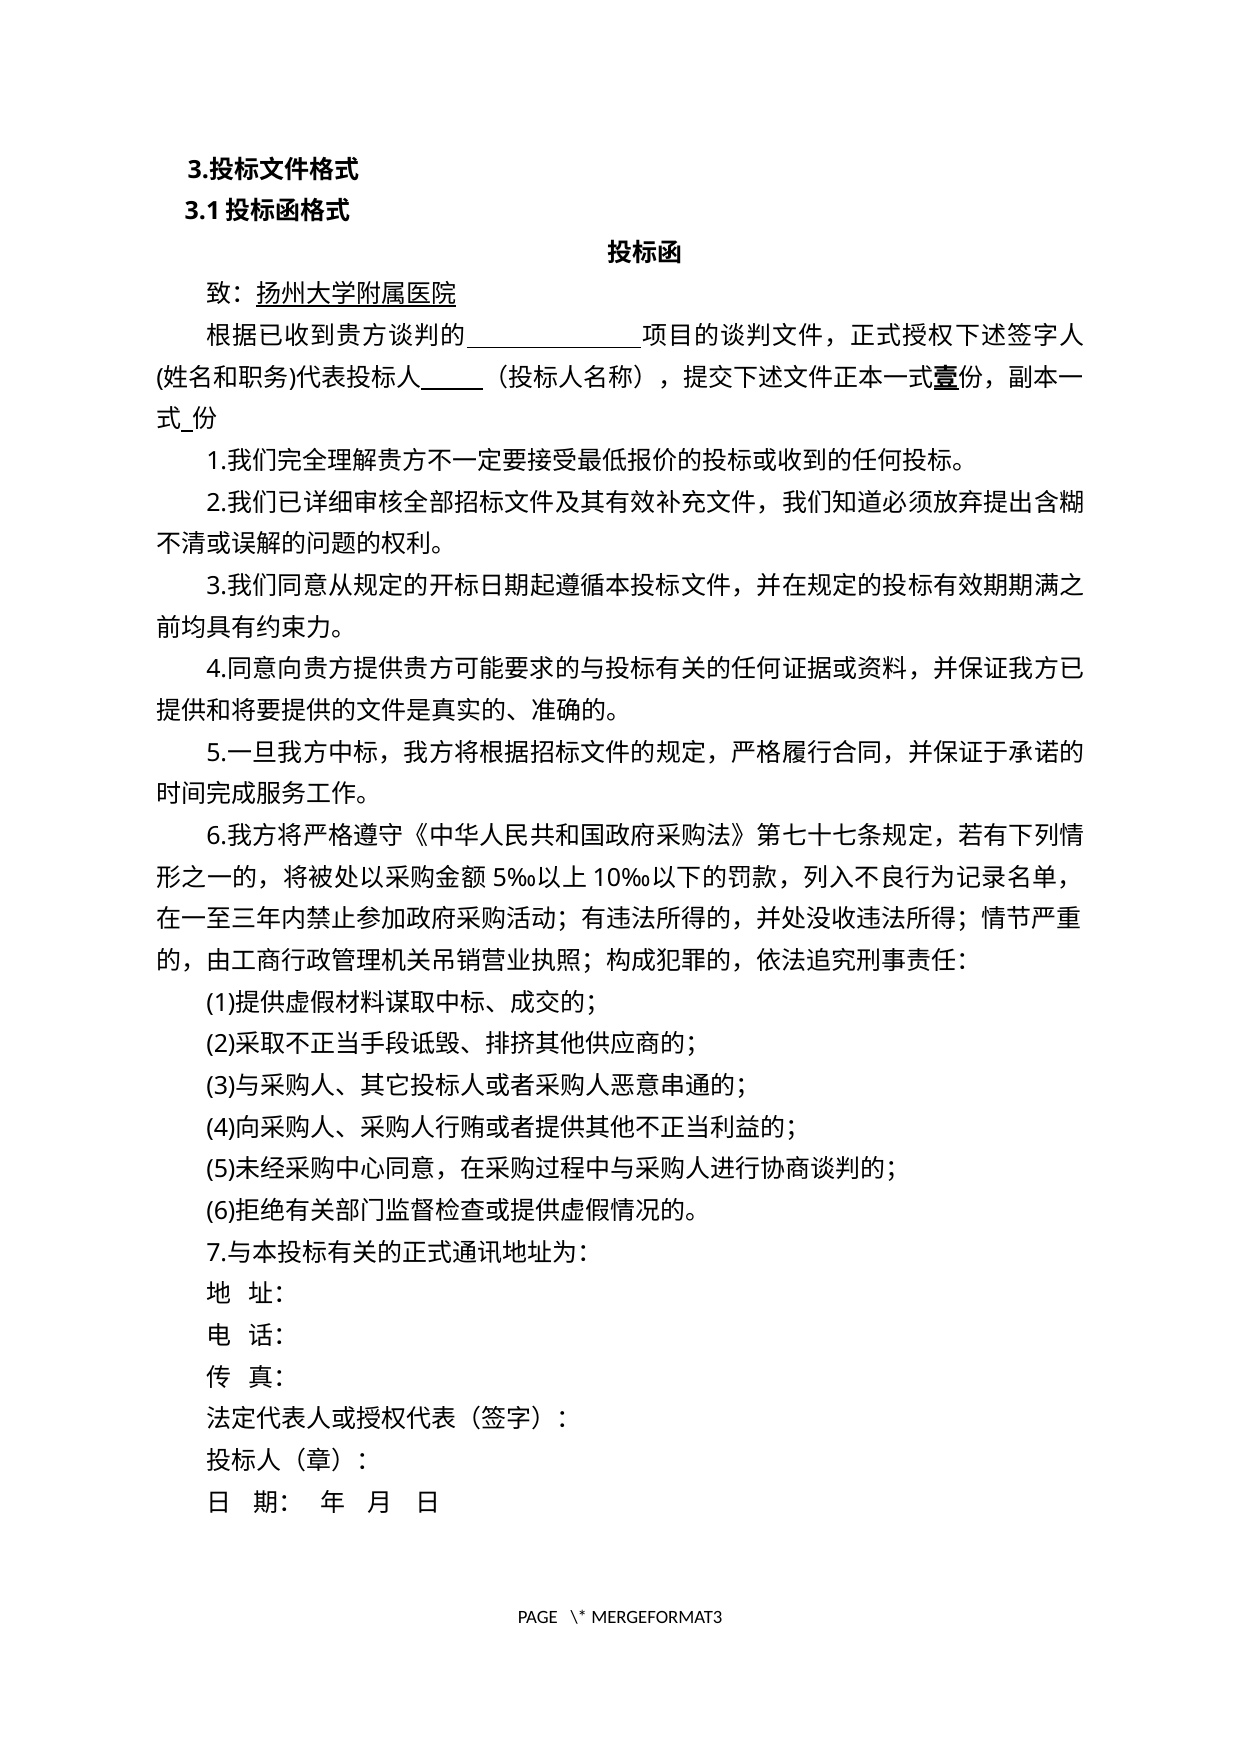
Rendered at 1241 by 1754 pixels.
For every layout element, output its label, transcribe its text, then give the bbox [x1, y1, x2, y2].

text (1)提供虚假材料谋取中标、成交的； [156, 978, 1084, 1019]
text 致：扬州大学附属医院 [156, 269, 1084, 311]
text 地 址： [156, 1269, 1084, 1311]
text 根据已收到贵方谈判的 项目的谈判文件，正式授权下述签字人 (姓名和职务)代表投标人 （投标人名称），提交下述文件正本一式壹份，副本一式 份 [156, 311, 1084, 436]
text 6.我方将严格遵守《中华人民共和国政府采购法》第七十七条规定，若有下列情形之一的，将被处以采购金额5‰以上10‰以下的罚款，列入不良行为记录名单，在一至三年内禁止参加政府采购活动；有违法所得的，并处没收违法所得；情节严重的，由工商行政管理机关吊销营业执照；构成犯罪的，依法追究刑事责任： [156, 811, 1084, 978]
text 7.与本投标有关的正式通讯地址为： [156, 1228, 1084, 1269]
text (3)与采购人、其它投标人或者采购人恶意串通的； [156, 1061, 1084, 1103]
text (2)采取不正当手段诋毁、排挤其他供应商的； [156, 1019, 1084, 1061]
text 3.1投标函格式 [134, 186, 1106, 228]
text 传 真： [156, 1353, 1084, 1394]
text 3.投标文件格式 [112, 150, 1128, 186]
text 2.我们已详细审核全部招标文件及其有效补充文件，我们知道必须放弃提出含糊不清或误解的问题的权利。 [156, 478, 1084, 561]
text 投标人（章）： [156, 1436, 1084, 1478]
text (5)未经采购中心同意，在采购过程中与采购人进行协商谈判的； [156, 1144, 1084, 1186]
text 日 期： 年 月 日 [156, 1478, 1084, 1519]
text 4.同意向贵方提供贵方可能要求的与投标有关的任何证据或资料，并保证我方已提供和将要提供的文件是真实的、准确的。 [156, 644, 1084, 728]
text 法定代表人或授权代表（签字）： [156, 1394, 1084, 1436]
text 1.我们完全理解贵方不一定要接受最低报价的投标或收到的任何投标。 [156, 436, 1084, 478]
text 5.一旦我方中标，我方将根据招标文件的规定，严格履行合同，并保证于承诺的时间完成服务工作。 [156, 728, 1084, 811]
text (4)向采购人、采购人行贿或者提供其他不正当利益的； [156, 1103, 1084, 1144]
text (6)拒绝有关部门监督检查或提供虚假情况的。 [156, 1186, 1084, 1228]
text 电 话： [156, 1311, 1084, 1353]
text 投标函 [156, 228, 1084, 269]
text 3.我们同意从规定的开标日期起遵循本投标文件，并在规定的投标有效期期满之前均具有约束力。 [156, 561, 1084, 644]
